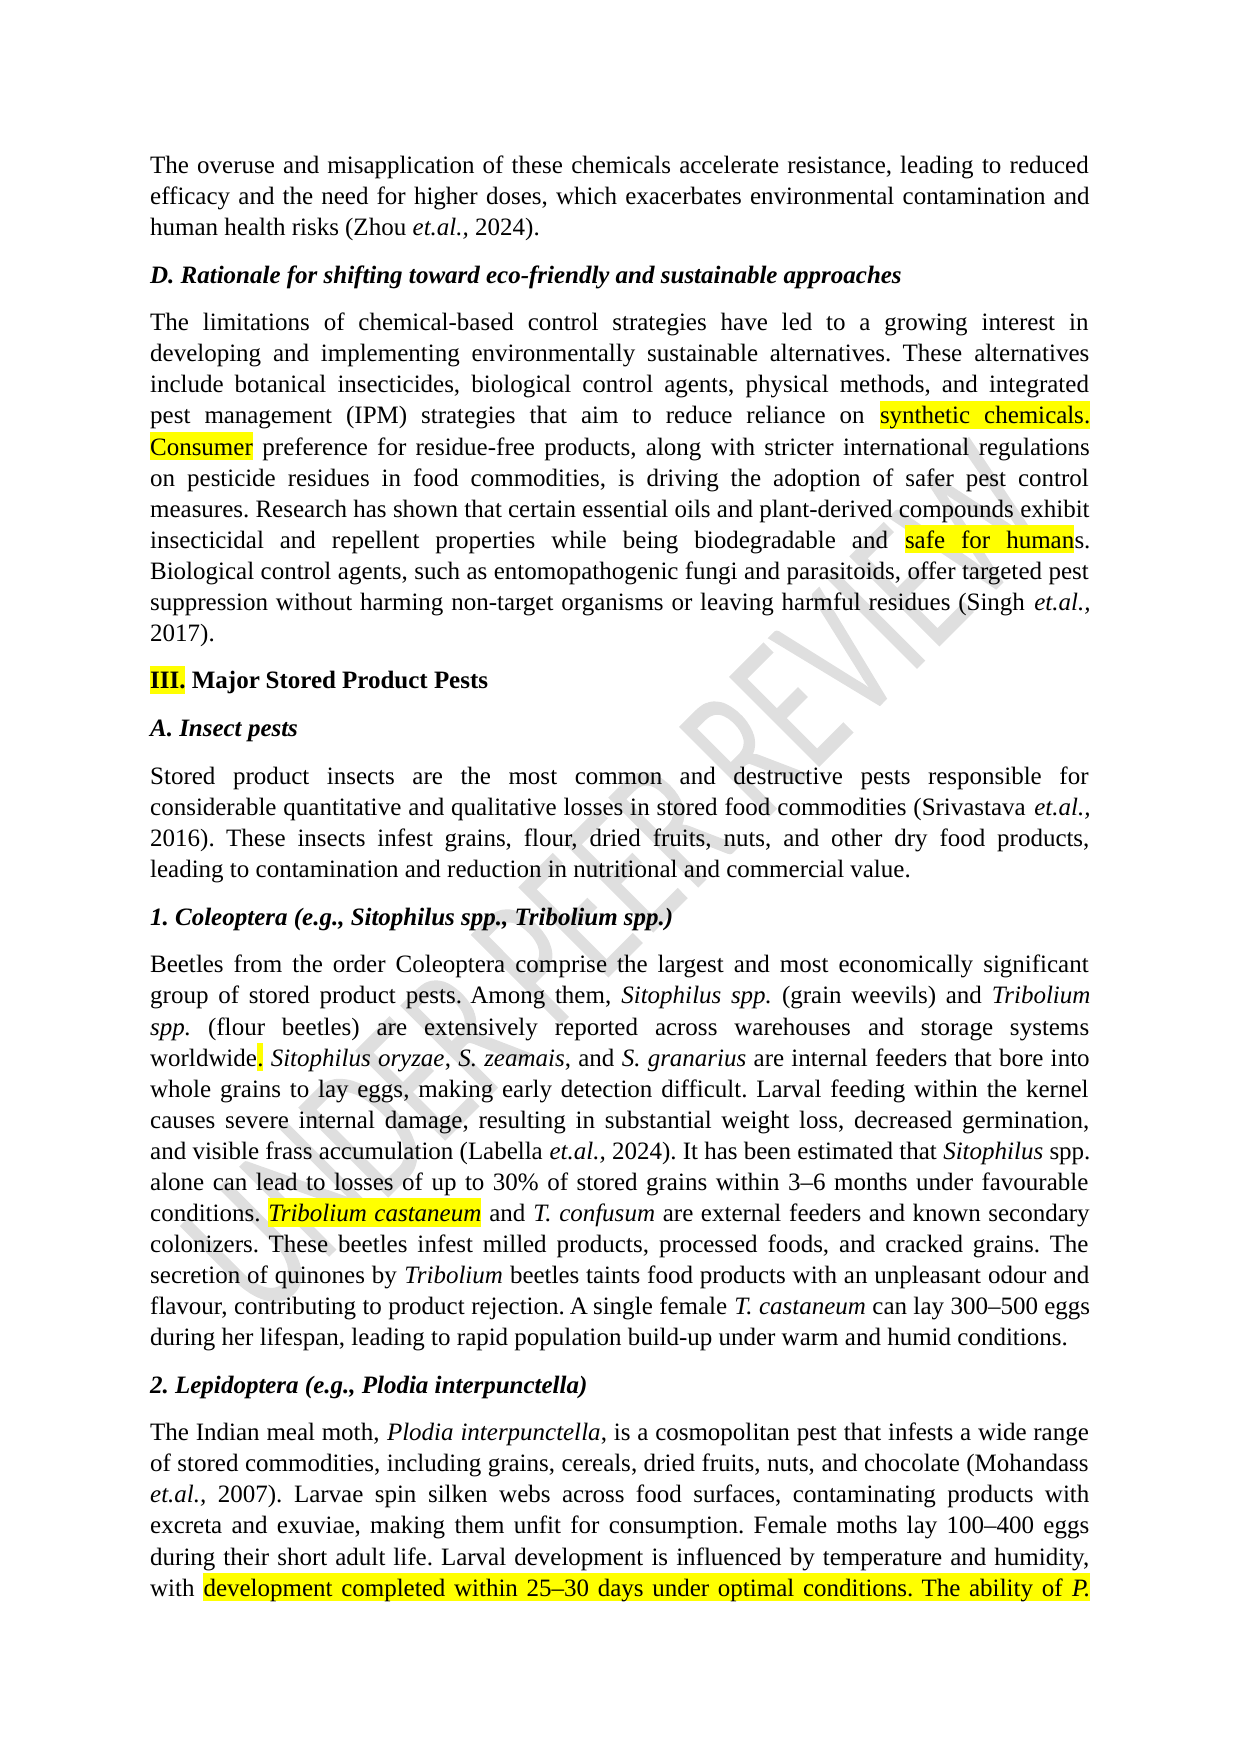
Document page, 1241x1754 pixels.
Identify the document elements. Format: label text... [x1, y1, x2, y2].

text 1. Coleoptera (e.g., Sitophilus spp., Tribolium spp.) [150, 902, 1090, 931]
text A. Insect pests [150, 713, 1090, 742]
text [150, 1417, 1090, 1601]
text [150, 150, 1090, 241]
text Beetles from the order Coleoptera comprise the largest and most economically significant group of stored product pests. Among them, Sitophilus spp. (grain weevils) and Tribolium spp. (flour beetles) are extensively reported across warehouses and storage systems worldwide. Sitophilus oryzae, S. zeamais, and S. granarius are internal feeders that bore into whole grains to lay eggs, making early detection difficult. Larval feeding within the kernel causes severe internal damage, resulting in substantial weight loss, decreased germination, and visible frass accumulation (Labella et.al., 2024). It has been estimated that Sitophilus spp. alone can lead to losses of up to 30% of stored grains within 3–6 months under favourable conditions. Tribolium castaneum and T. confusum are external feeders and known secondary colonizers. These beetles infest milled products, processed foods, and cracked grains. The secretion of quinones by Tribolium beetles taints food products with an unpleasant odour and flavour, contributing to product rejection. A single female T. castaneum can lay 300–500 eggs during her lifespan, leading to rapid population build-up under warm and humid conditions. [150, 949, 1090, 1351]
text III. Major Stored Product Pests [185, 666, 1090, 694]
text D. Rationale for shifting toward eco-friendly and sustainable approaches [150, 260, 1090, 288]
text Stored product insects are the most common and destructive pests responsible for considerable quantitative and qualitative losses in stored food commodities (Srivastava et.al., 2016). These insects infest grains, flour, dried fruits, nuts, and other dry food products, leading to contamination and reduction in nutritional and commercial value. [150, 761, 1090, 883]
text The limitations of chemical-based control strategies have led to a growing interest in developing and implementing environmentally sustainable alternatives. These alternatives include botanical insecticides, biological control agents, physical methods, and integrated pest management (IPM) strategies that aim to reduce reliance on synthetic chemicals. Consumer preference for residue-free products, along with stricter international regulations on pesticide residues in food commodities, is driving the adoption of safer pest control measures. Research has shown that certain essential oils and plant-derived compounds exhibit insecticidal and repellent properties while being biodegradable and safe for humans. Biological control agents, such as entomopathogenic fungi and parasitoids, offer targeted pest suppression without harming non-target organisms or leaving harmful residues (Singh et.al., 2017). [150, 307, 1090, 647]
text 2. Lepidoptera (e.g., Plodia interpunctella) [150, 1370, 1090, 1398]
